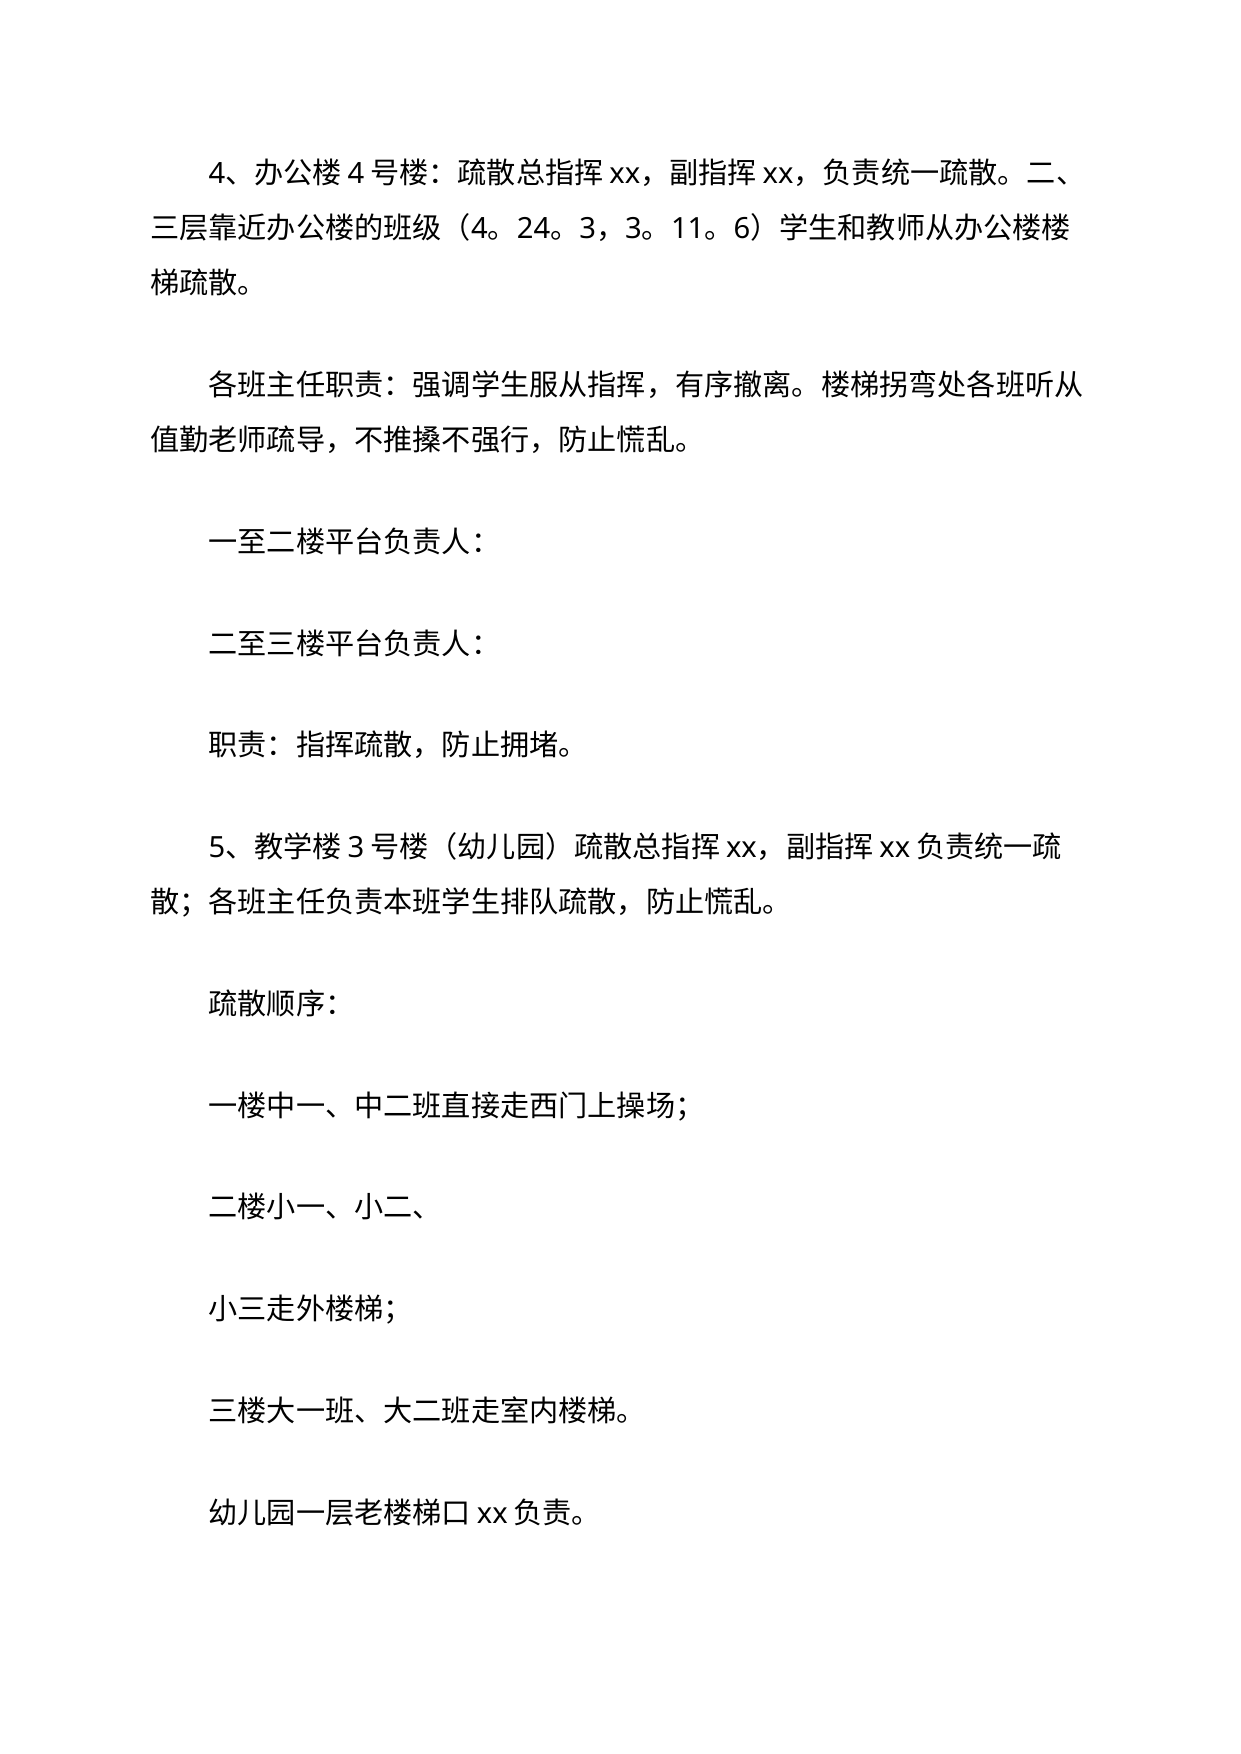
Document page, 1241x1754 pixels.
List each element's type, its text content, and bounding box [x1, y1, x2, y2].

text 小三走外楼梯； [150, 1286, 1090, 1328]
text 5、教学楼3号楼（幼儿园）疏散总指挥xx，副指挥xx负责统一疏散；各班主任负责本班学生排队疏散，防止慌乱。 [150, 824, 1090, 921]
text 4、办公楼4号楼：疏散总指挥xx，副指挥xx，负责统一疏散。二、三层靠近办公楼的班级（4。24。3，3。11。6）学生和教师从办公楼楼梯疏散。 [150, 150, 1090, 302]
text 三楼大一班、大二班走室内楼梯。 [150, 1388, 1090, 1430]
text 各班主任职责：强调学生服从指挥，有序撤离。楼梯拐弯处各班听从值勤老师疏导，不推搡不强行，防止慌乱。 [150, 362, 1090, 459]
text 一至二楼平台负责人： [150, 518, 1090, 561]
text 一楼中一、中二班直接走西门上操场； [150, 1082, 1090, 1124]
text 疏散顺序： [150, 981, 1090, 1023]
text 二至三楼平台负责人： [150, 620, 1090, 662]
text 职责：指挥疏散，防止拥堵。 [150, 722, 1090, 764]
text 二楼小一、小二、 [150, 1184, 1090, 1226]
text 幼儿园一层老楼梯口xx负责。 [150, 1489, 1090, 1532]
